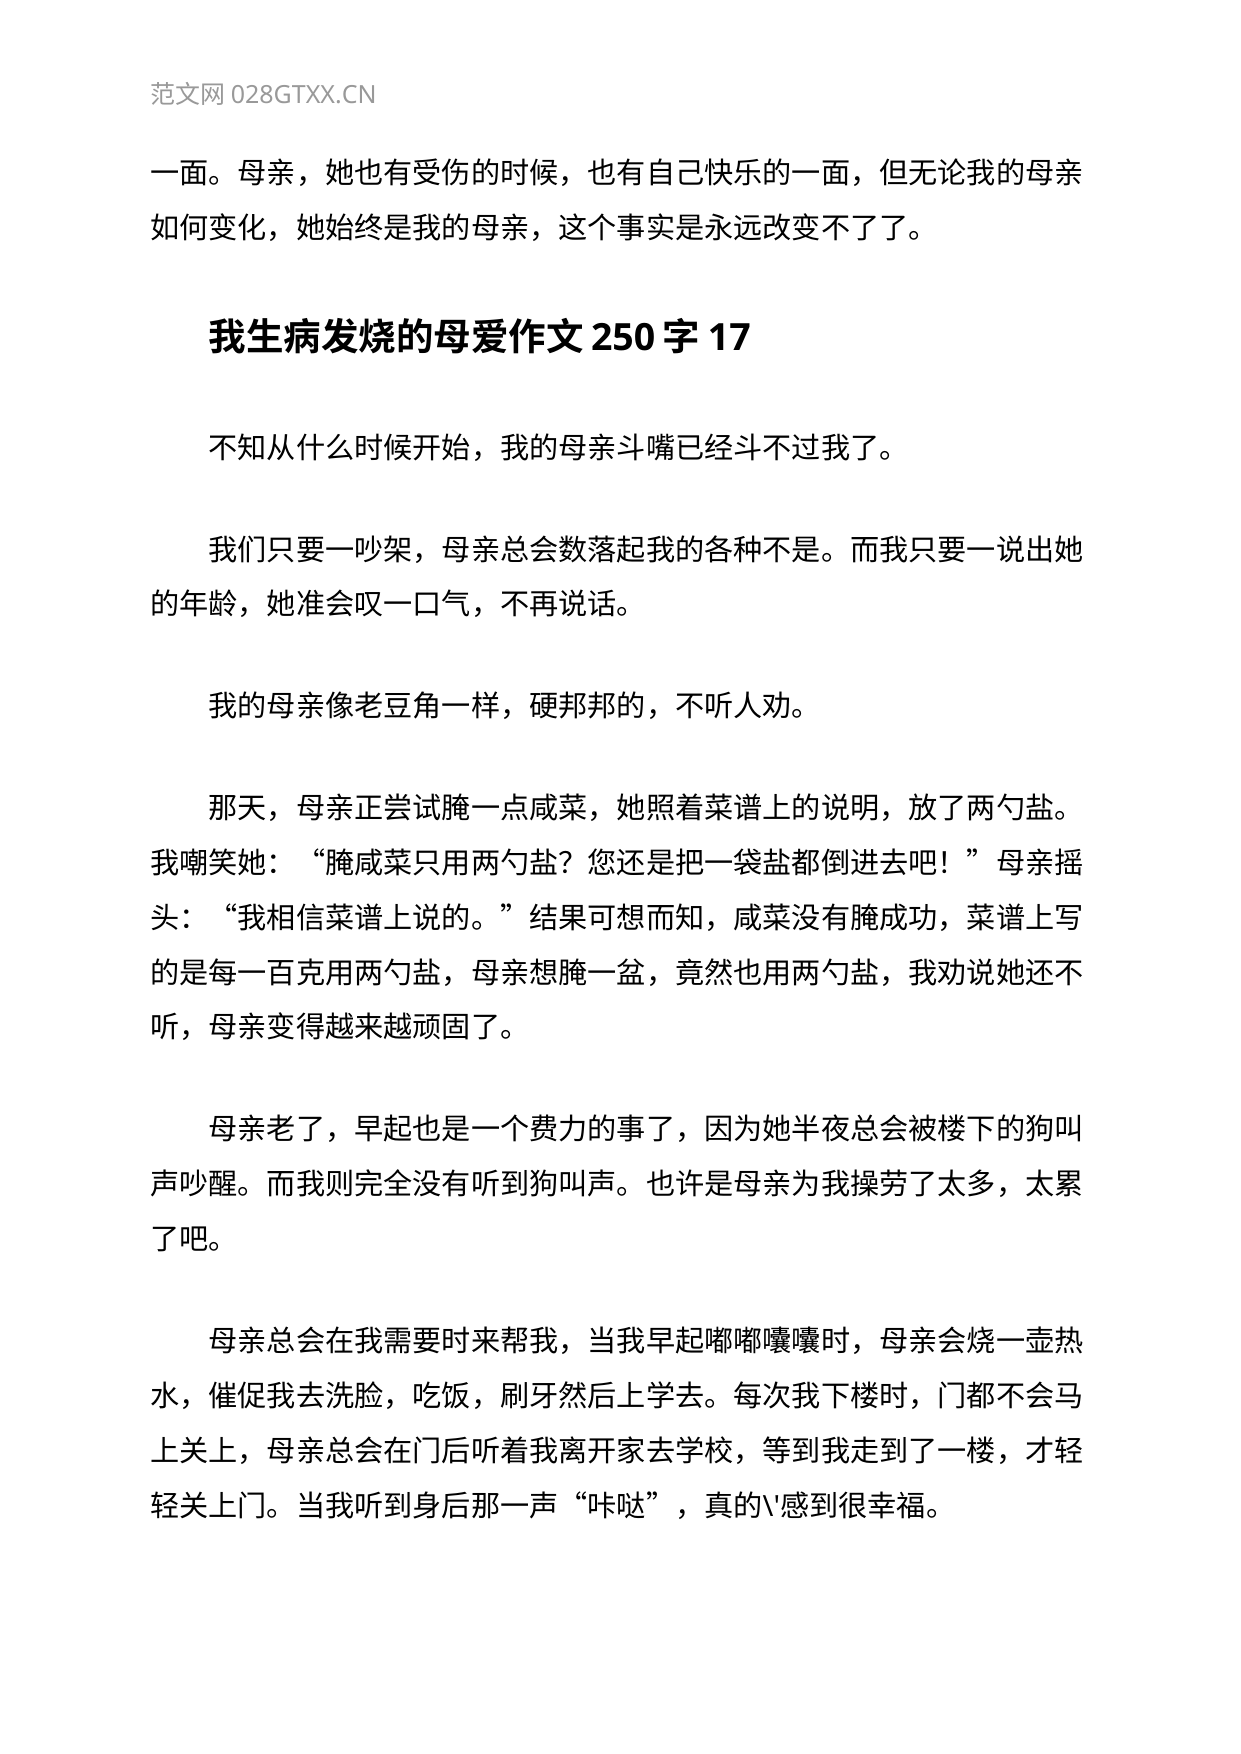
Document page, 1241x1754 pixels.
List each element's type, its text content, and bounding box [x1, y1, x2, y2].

text 母亲老了，早起也是一个费力的事了，因为她半夜总会被楼下的狗叫声吵醒。而我则完全没有听到狗叫声。也许是母亲为我操劳了太多，太累了吧。 [150, 1106, 1090, 1258]
text 我的母亲像老豆角一样，硬邦邦的，不听人劝。 [150, 683, 1090, 725]
text 那天，母亲正尝试腌一点咸菜，她照着菜谱上的说明，放了两勺盐。我嘲笑她：“腌咸菜只用两勺盐？您还是把一袋盐都倒进去吧！”母亲摇头：“我相信菜谱上说的。”结果可想而知，咸菜没有腌成功，菜谱上写的是每一百克用两勺盐，母亲想腌一盆，竟然也用两勺盐，我劝说她还不听，母亲变得越来越顽固了。 [150, 784, 1090, 1046]
text 不知从什么时候开始，我的母亲斗嘴已经斗不过我了。 [150, 424, 1090, 467]
text 我们只要一吵架，母亲总会数落起我的各种不是。而我只要一说出她的年龄，她准会叹一口气，不再说话。 [150, 526, 1090, 623]
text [150, 150, 1090, 247]
text 母亲总会在我需要时来帮我，当我早起嘟嘟囔囔时，母亲会烧一壶热水，催促我去洗脸，吃饭，刷牙然后上学去。每次我下楼时，门都不会马上关上，母亲总会在门后听着我离开家去学校，等到我走到了一楼，才轻轻关上门。当我听到身后那一声“咔哒”，真的\'感到很幸福。 [150, 1317, 1090, 1524]
text 我生病发烧的母爱作文250字17 [150, 307, 1090, 361]
